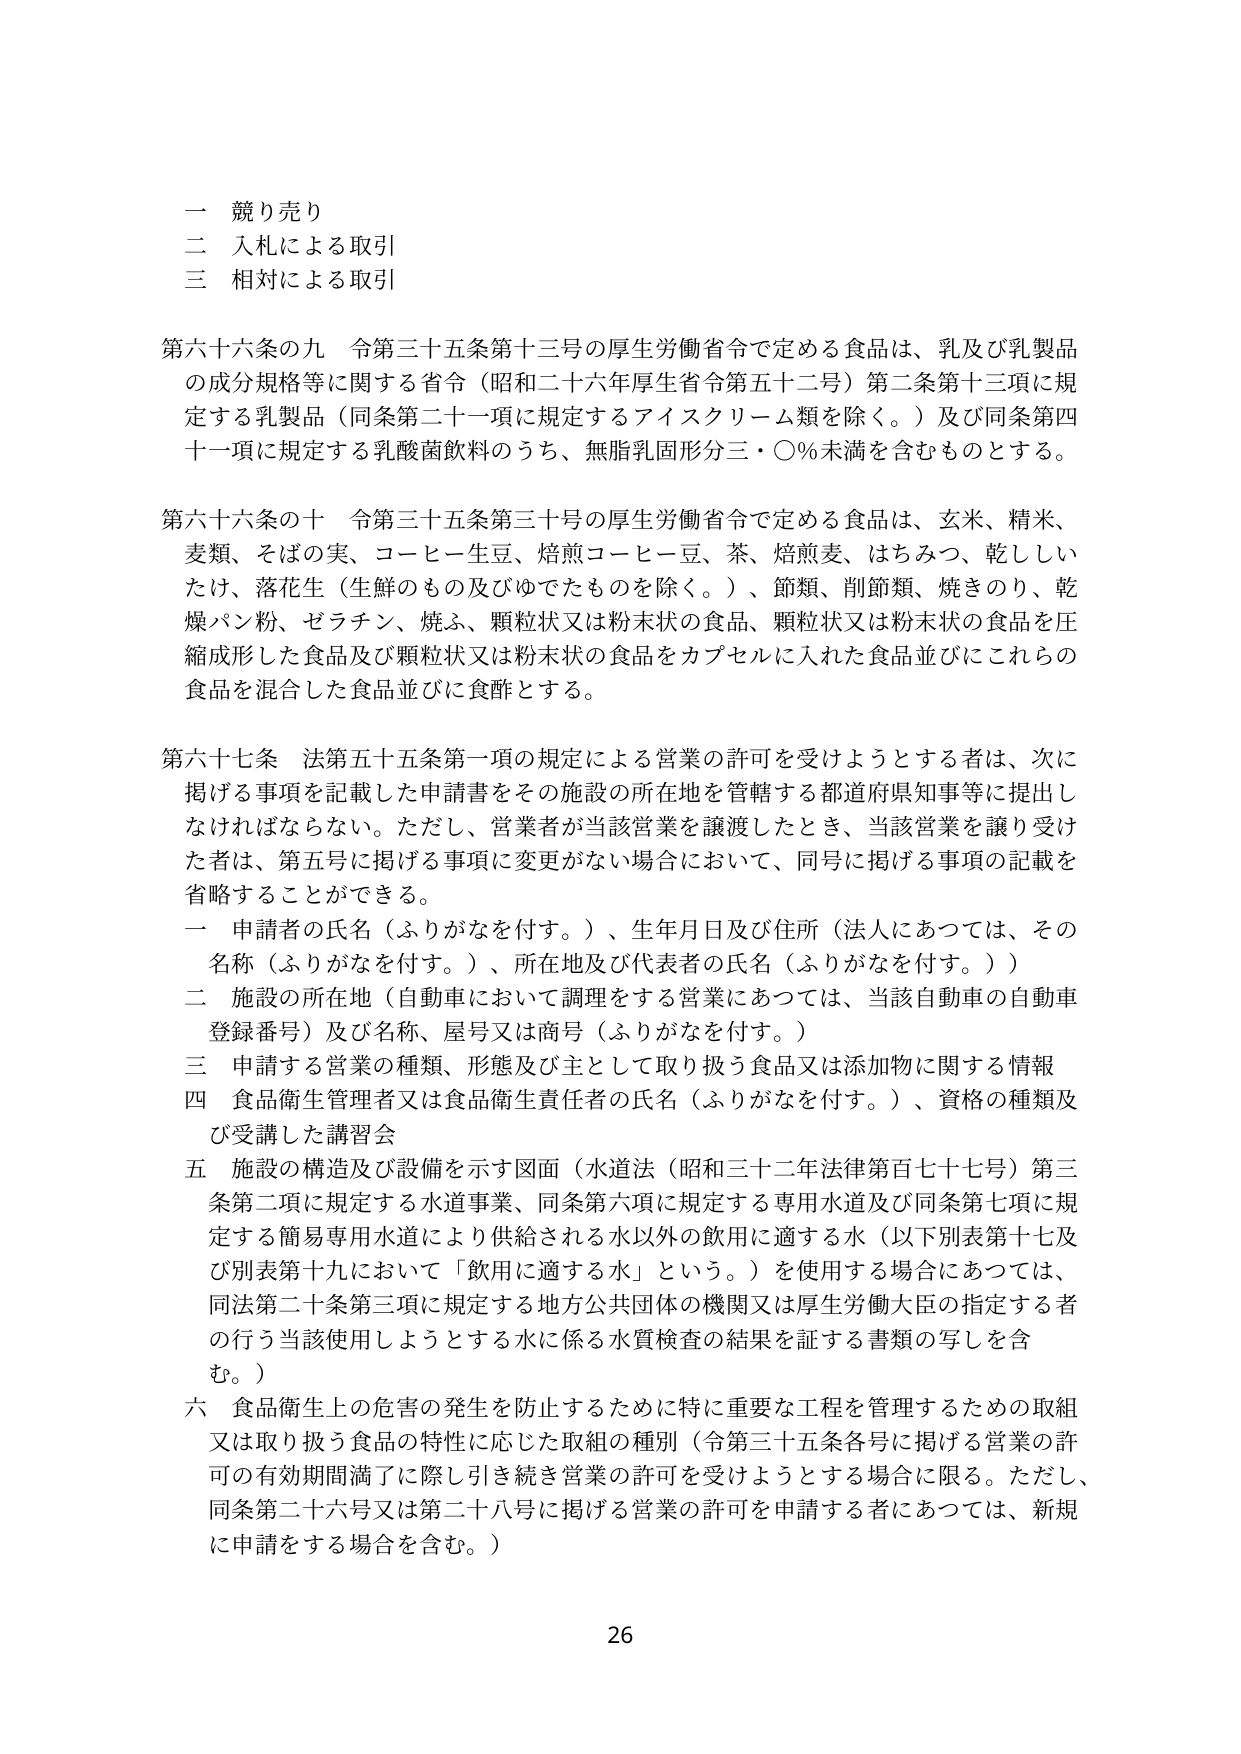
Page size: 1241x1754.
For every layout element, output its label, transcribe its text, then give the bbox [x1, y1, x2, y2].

text 第六十六条の十 令第三十五条第三十号の厚生労働省令で定める食品は、玄米、精米、麦類、そばの実、コーヒー生豆、焙煎コーヒー豆、茶、焙煎麦、はちみつ、乾ししいたけ、落花生（生鮮のもの及びゆでたものを除く。）、節類、削節類、焼きのり、乾燥パン粉、ゼラチン、焼ふ、顆粒状又は粉末状の食品、顆粒状又は粉末状の食品を圧縮成形した食品及び顆粒状又は粉末状の食品をカプセルに入れた食品並びにこれらの食品を混合した食品並びに食酢とする。 [161, 501, 1079, 706]
text 一 申請者の氏名（ふりがなを付す。）、生年月日及び住所（法人にあつては、その名称（ふりがなを付す。）、所在地及び代表者の氏名（ふりがなを付す。）） [184, 911, 1079, 979]
text 四 食品衛生管理者又は食品衛生責任者の氏名（ふりがなを付す。）、資格の種類及び受講した講習会 [184, 1082, 1079, 1150]
text 五 施設の構造及び設備を示す図面（水道法（昭和三十二年法律第百七十七号）第三条第二項に規定する水道事業、同条第六項に規定する専用水道及び同条第七項に規定する簡易専用水道により供給される水以外の飲用に適する水（以下別表第十七及び別表第十九において「飲用に適する水」という。）を使用する場合にあつては、同法第二十条第三項に規定する地方公共団体の機関又は厚生労働大臣の指定する者の行う当該使用しようとする水に係る水質検査の結果を証する書類の写しを含む。） [184, 1150, 1079, 1389]
text 第六十六条の九 令第三十五条第十三号の厚生労働省令で定める食品は、乳及び乳製品の成分規格等に関する省令（昭和二十六年厚生省令第五十二号）第二条第十三項に規定する乳製品（同条第二十一項に規定するアイスクリーム類を除く。）及び同条第四十一項に規定する乳酸菌飲料のうち、無脂乳固形分三・〇％未満を含むものとする。 [161, 330, 1079, 467]
text 二 施設の所在地（自動車において調理をする営業にあつては、当該自動車の自動車登録番号）及び名称、屋号又は商号（ふりがなを付す。） [184, 979, 1079, 1048]
text 第六十七条 法第五十五条第一項の規定による営業の許可を受けようとする者は、次に掲げる事項を記載した申請書をその施設の所在地を管轄する都道府県知事等に提出しなければならない。ただし、営業者が当該営業を譲渡したとき、当該営業を譲り受けた者は、第五号に掲げる事項に変更がない場合において、同号に掲げる事項の記載を省略することができる。 [161, 740, 1079, 911]
text 二 入札による取引 [184, 228, 1079, 262]
text 六 食品衛生上の危害の発生を防止するために特に重要な工程を管理するための取組又は取り扱う食品の特性に応じた取組の種別（令第三十五条各号に掲げる営業の許可の有効期間満了に際し引き続き営業の許可を受けようとする場合に限る。ただし、同条第二十六号又は第二十八号に掲げる営業の許可を申請する者にあつては、新規に申請をする場合を含む。） [184, 1389, 1079, 1560]
text 三 申請する営業の種類、形態及び主として取り扱う食品又は添加物に関する情報 [184, 1048, 1079, 1082]
text 三 相対による取引 [184, 262, 1079, 296]
text 一 競り売り [184, 194, 1079, 228]
